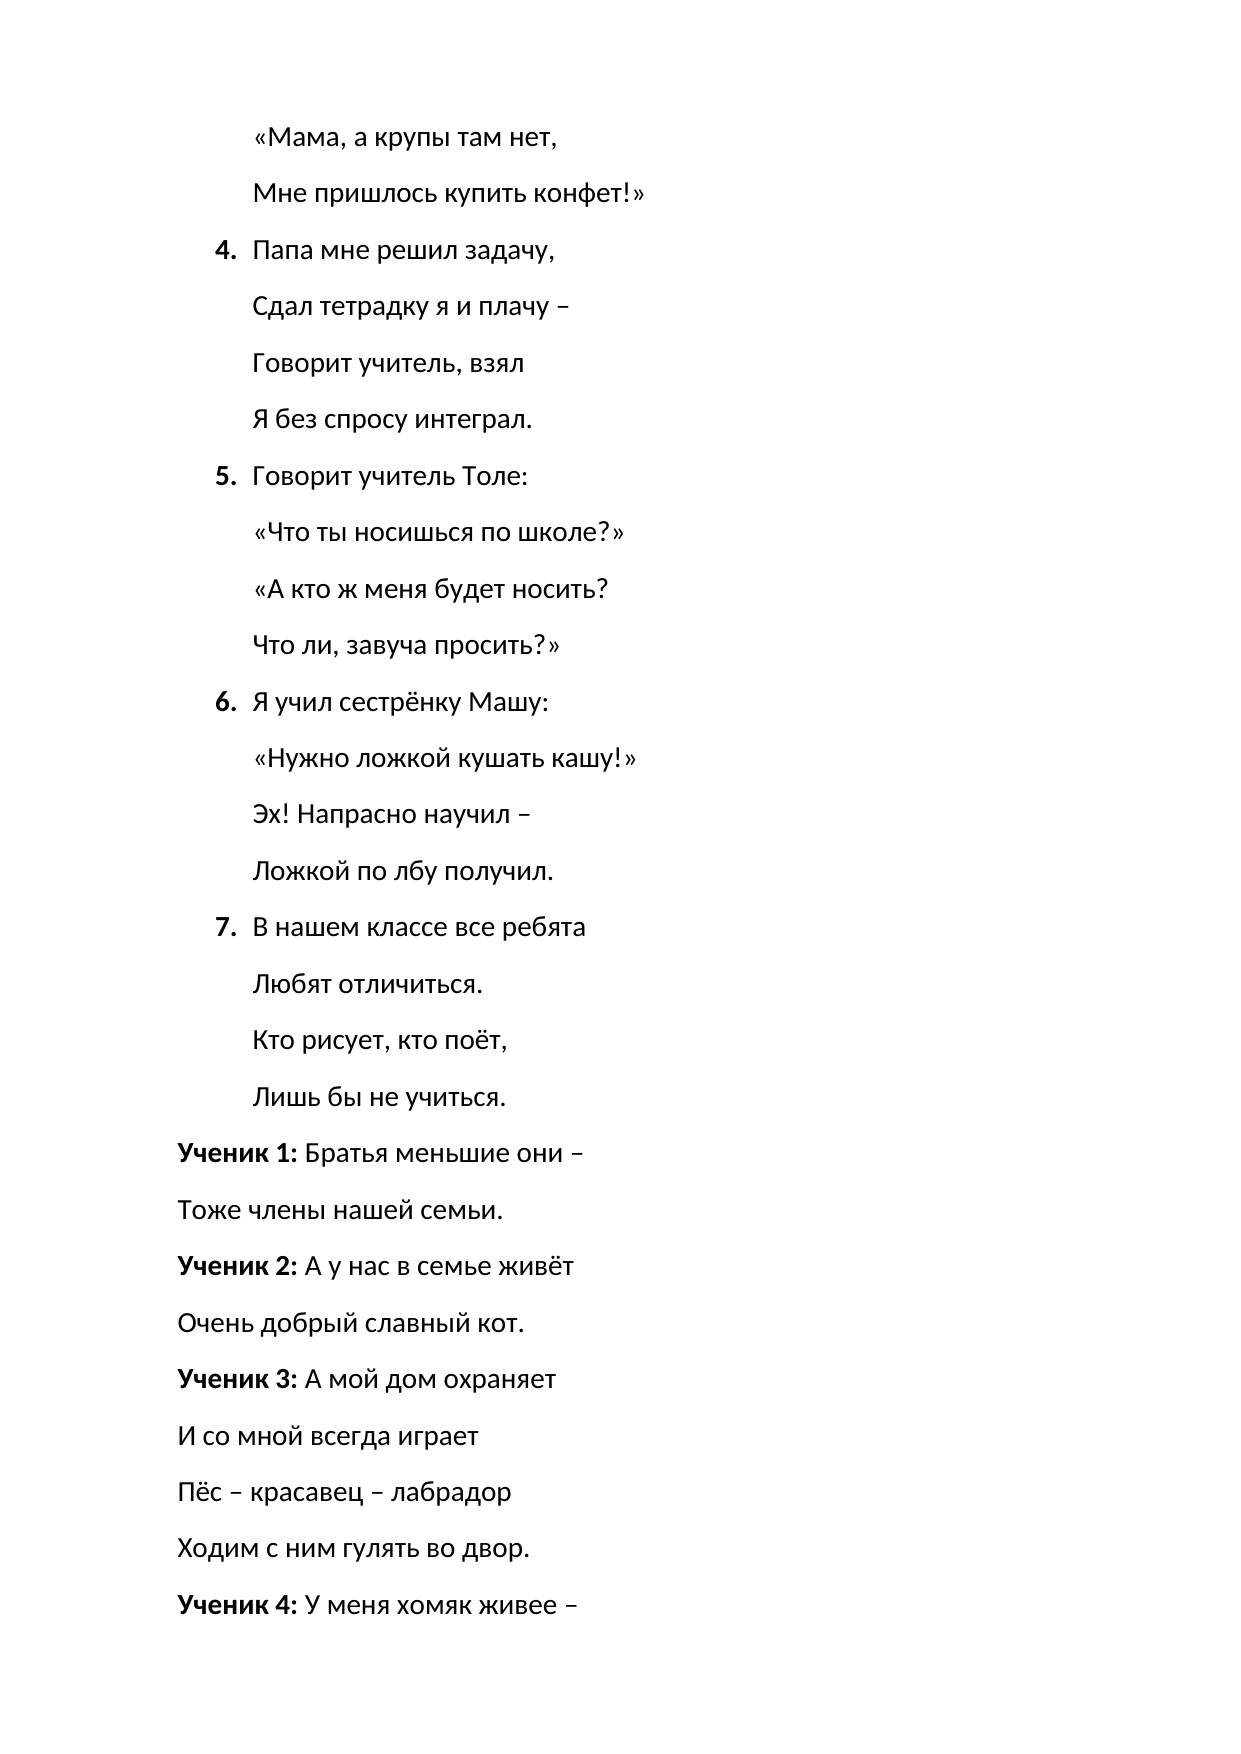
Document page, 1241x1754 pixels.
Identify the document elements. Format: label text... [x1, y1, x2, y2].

text И со мной всегда играет [177, 1417, 1152, 1452]
text Ученик 4: У меня хомяк живее – [177, 1586, 1152, 1622]
text Что ли, завуча просить?» [252, 626, 1152, 662]
text «А кто ж меня будет носить? [252, 570, 1152, 605]
list Я учил сестрёнку Машу: [215, 683, 1152, 718]
text Мне пришлось купить конфет!» [252, 174, 1152, 210]
text Пёс – красавец – лабрадор [177, 1473, 1152, 1509]
text Любят отличиться. [252, 965, 1152, 1001]
text Ложкой по лбу получил. [252, 852, 1152, 888]
text Ученик 1: Братья меньшие они – [177, 1134, 1152, 1170]
text «Что ты носишься по школе?» [252, 513, 1152, 549]
text Лишь бы не учиться. [252, 1078, 1152, 1113]
text Кто рисует, кто поёт, [252, 1021, 1152, 1057]
list Папа мне решил задачу, [215, 231, 1152, 267]
text «Нужно ложкой кушать кашу!» [252, 739, 1152, 775]
text Ученик 3: А мой дом охраняет [177, 1360, 1152, 1396]
text «Мама, а крупы там нет, [252, 118, 1152, 154]
text Очень добрый славный кот. [177, 1304, 1152, 1339]
text Эх! Напрасно научил – [252, 796, 1152, 831]
list В нашем классе все ребята [215, 908, 1152, 944]
text Ученик 2: А у нас в семье живёт [177, 1247, 1152, 1283]
text Ходим с ним гулять во двор. [177, 1529, 1152, 1565]
text Говорит учитель, взял [252, 344, 1152, 379]
list Говорит учитель Толе: [215, 457, 1152, 492]
text Сдал тетрадку я и плачу – [252, 287, 1152, 323]
text Я без спросу интеграл. [252, 400, 1152, 436]
text Тоже члены нашей семьи. [177, 1191, 1152, 1226]
